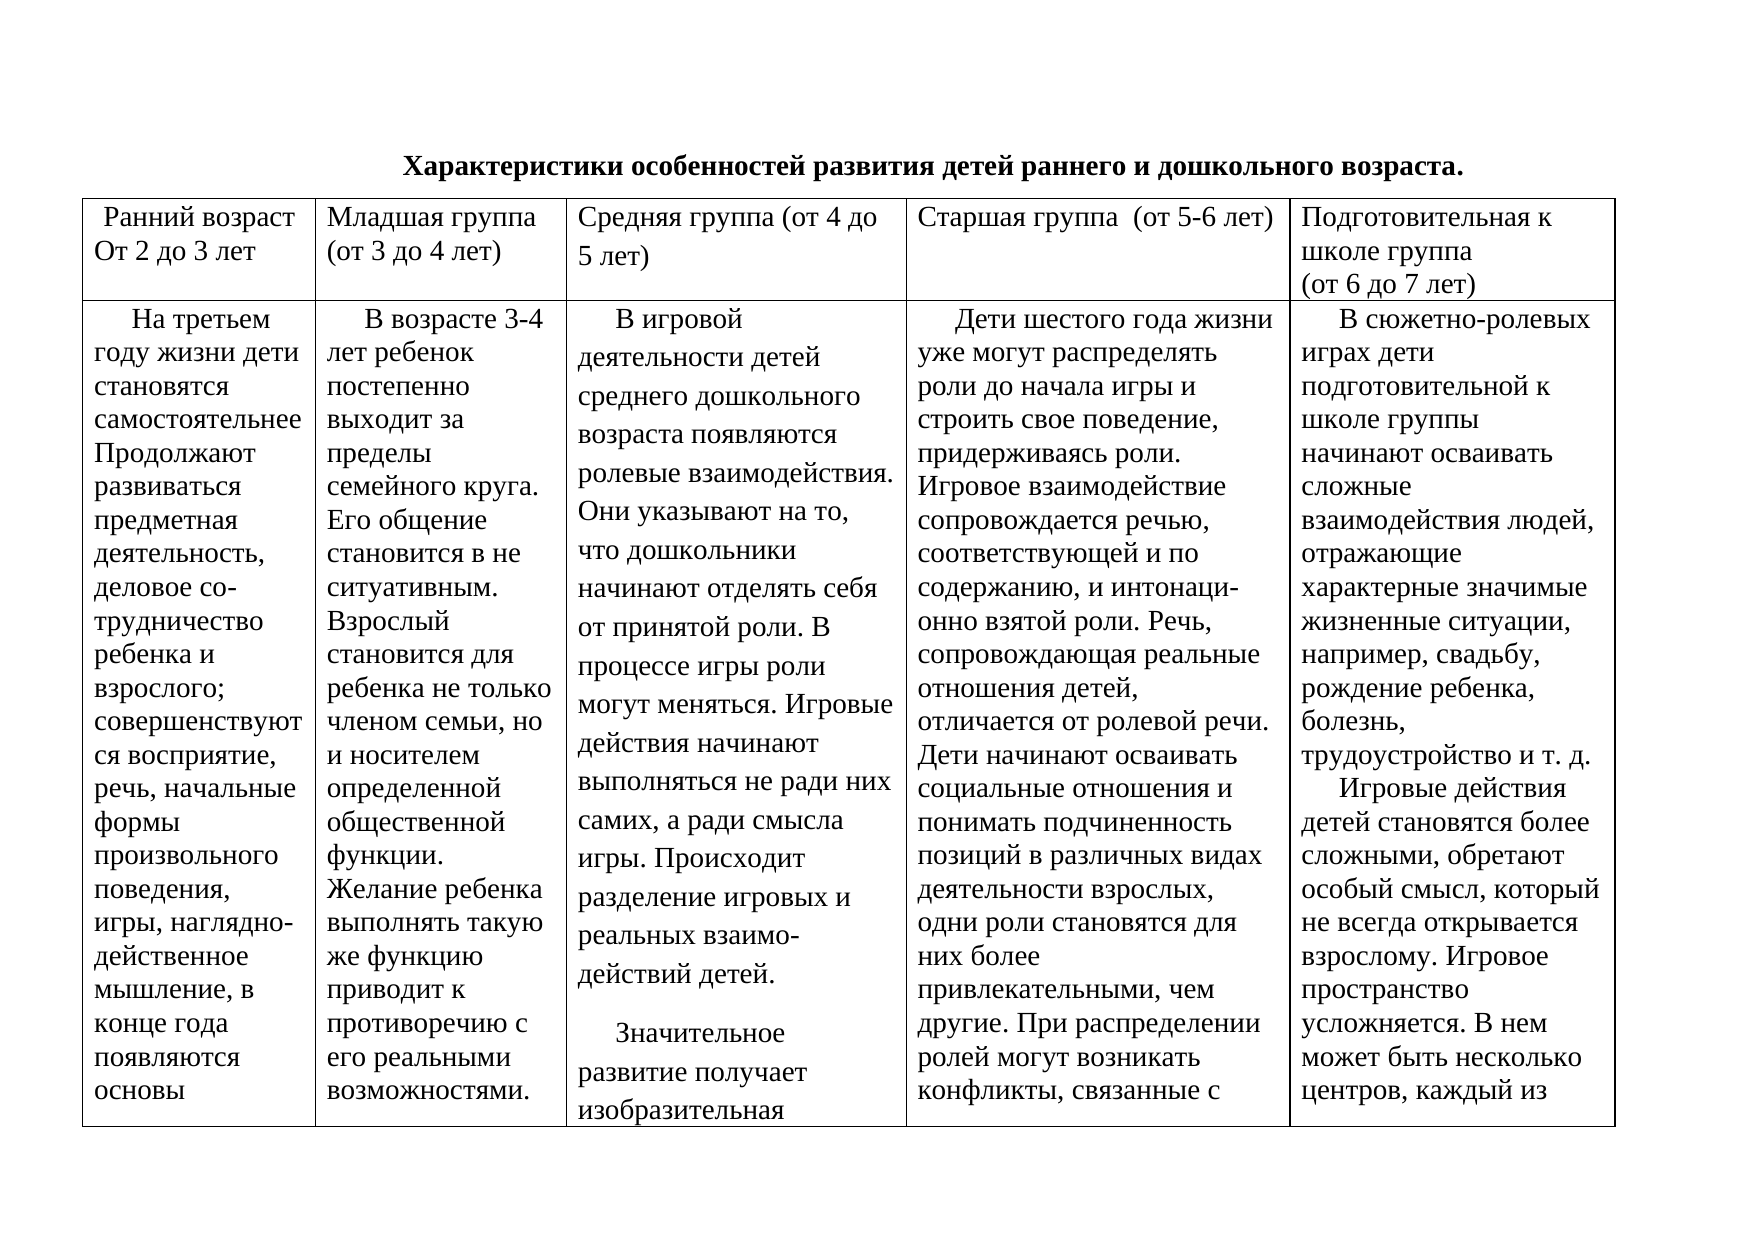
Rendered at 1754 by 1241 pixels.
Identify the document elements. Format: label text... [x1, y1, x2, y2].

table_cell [1291, 301, 1614, 1126]
table_header Ранний возраст От 2 до 3 лет [83, 199, 315, 300]
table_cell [907, 301, 1289, 1126]
table_header Старшая группа (от 5-6 лет) [907, 199, 1289, 300]
table_header Подготовительная к школе группа (от 6 до 7 лет) [1291, 199, 1614, 300]
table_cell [567, 301, 906, 1126]
table_header Младшая группа (от 3 до 4 лет) [316, 199, 566, 300]
text Характеристики особенностей развития детей раннего и дошкольного возраста. [83, 148, 1724, 181]
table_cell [83, 301, 315, 1126]
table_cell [316, 301, 566, 1126]
table_header Средняя группа (от 4 до 5 лет) [567, 199, 906, 300]
